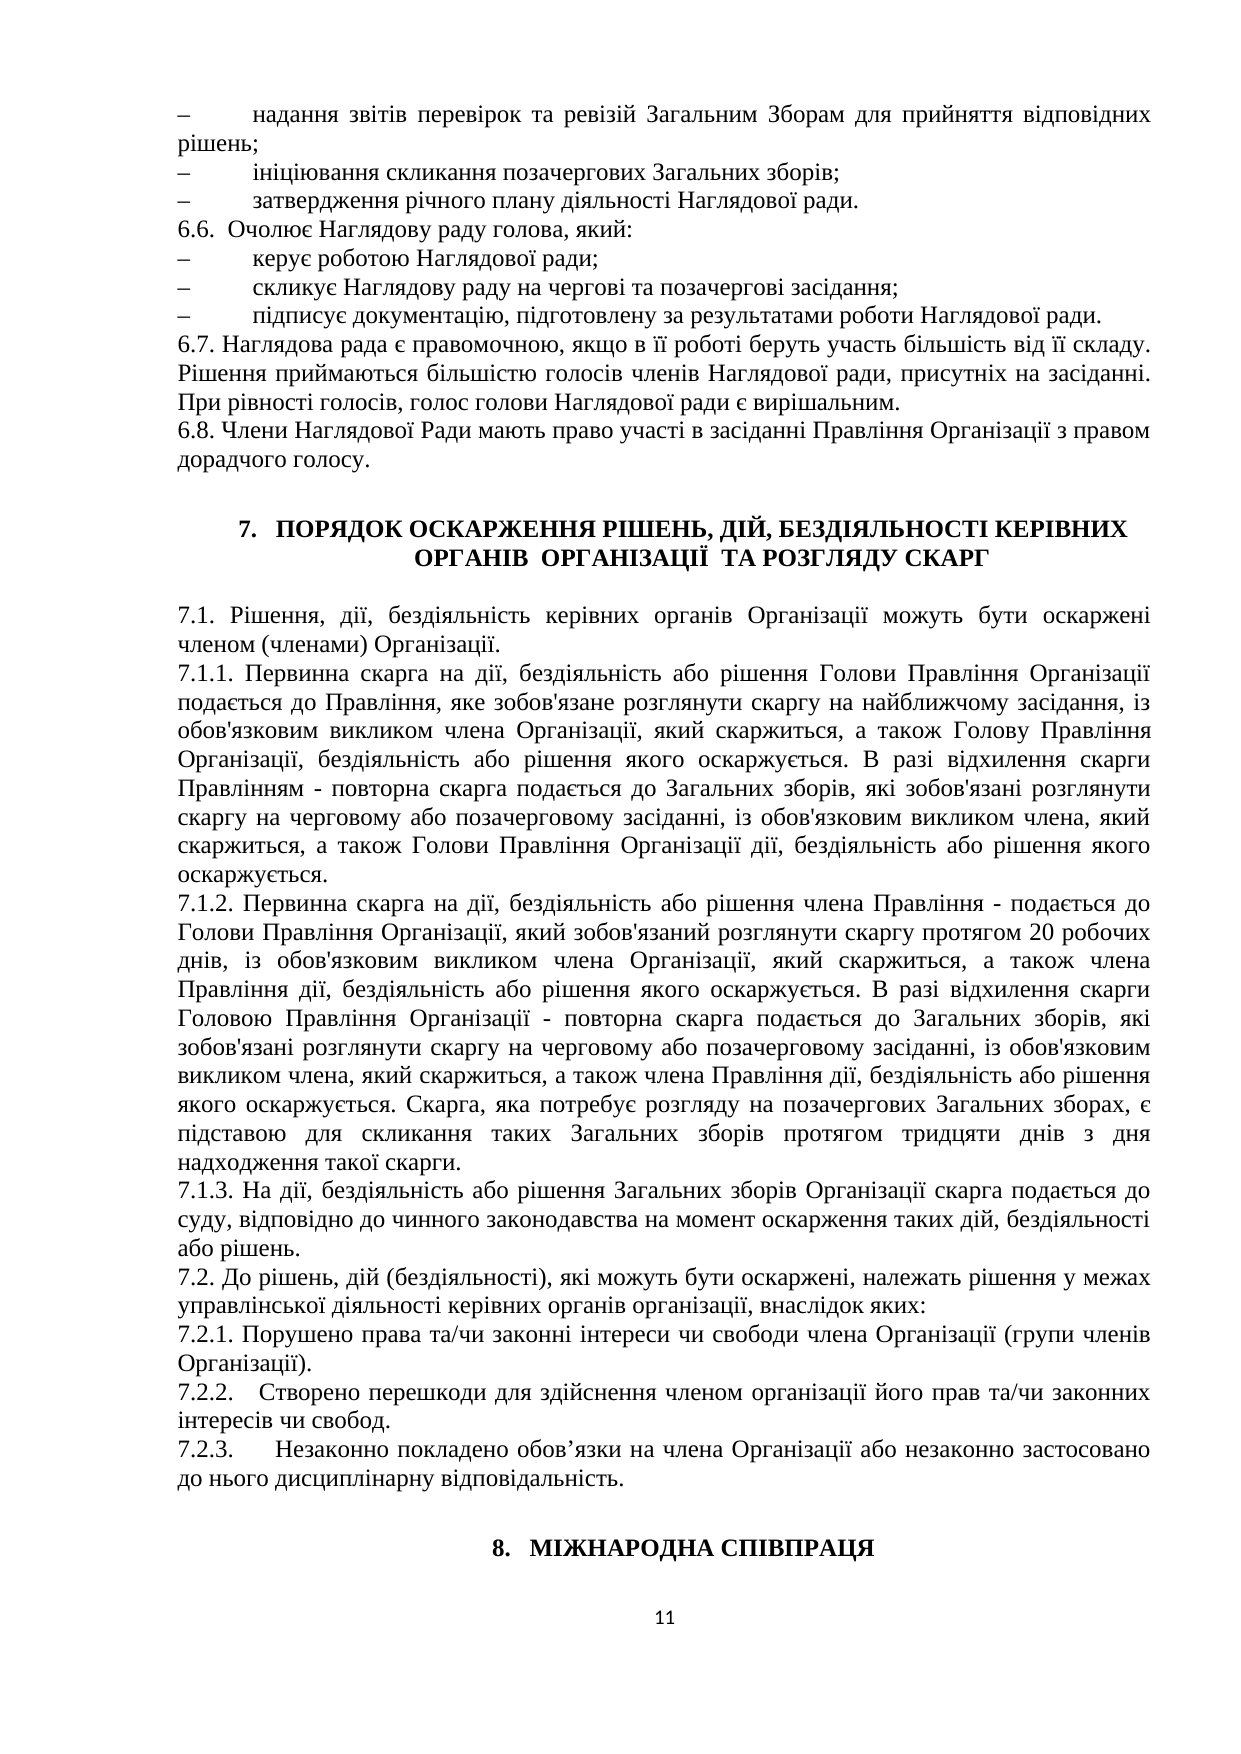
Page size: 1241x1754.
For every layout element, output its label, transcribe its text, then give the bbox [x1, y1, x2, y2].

list ініціювання скликання позачергових Загальних зборів; [177, 157, 1152, 185]
list надання звітів перевірок та ревізій Загальним Зборам для прийняття відповідних рішень; [177, 99, 1152, 157]
text 7.1.3. На дії, бездіяльність або рішення Загальних зборів Організації скарга подається до суду, відповідно до чинного законодавства на момент оскарження таких дій, бездіяльності або рішень. [177, 1175, 1152, 1262]
text 7.1.2. Первинна скарга на дії, бездіяльність або рішення члена Правління - подається до Голови Правління Організації, який зобов'язаний розглянути скаргу протягом 20 робочих днів, із обов'язковим викликом члена Організації, який скаржиться, а також члена Правління дії, бездіяльність або рішення якого оскаржується. В разі відхилення скарги Головою Правління Організації - повторна скарга подається до Загальних зборів, які зобов'язані розглянути скаргу на черговому або позачерговому засіданні, із обов'язковим викликом члена, який скаржиться, а також члена Правління дії, бездіяльність або рішення якого оскаржується. Скарга, яка потребує розгляду на позачергових Загальних зборах, є підставою для скликання таких Загальних зборів протягом тридцяти днів з дня надходження такої скарги. [177, 888, 1152, 1175]
text 6.7. Наглядова рада є правомочною, якщо в її роботі беруть участь більшість від її складу. Рішення приймаються більшістю голосів членів Наглядової ради, присутніх на засіданні. При рівності голосів, голос голови Наглядової ради є вирішальним. [177, 329, 1152, 415]
text 7.2.1. Порушено права та/чи законні інтереси чи свободи члена Організації (групи членів Організації). [177, 1319, 1152, 1377]
text 7.1.1. Первинна скарга на дії, бездіяльність або рішення Голови Правління Організації подається до Правління, яке зобов'язане розглянути скаргу на найближчому засідання, із обов'язковим викликом члена Організації, який скаржиться, а також Голову Правління Організації, бездіяльність або рішення якого оскаржується. В разі відхилення скарги Правлінням - повторна скарга подається до Загальних зборів, які зобов'язані розглянути скаргу на черговому або позачерговому засіданні, із обов'язковим викликом члена, який скаржиться, а також Голови Правління Організації дії, бездіяльність або рішення якого оскаржується. [177, 658, 1152, 888]
list керує роботою Наглядової ради; [177, 243, 1152, 272]
list затвердження річного плану діяльності Наглядової ради. [177, 185, 1152, 214]
list скликує Наглядову раду на чергові та позачергові засідання; [177, 272, 1152, 300]
text 7.2. До рішень, дій (бездіяльності), які можуть бути оскаржені, належать рішення у межах управлінської діяльності керівних органів організації, внаслідок яких: [177, 1262, 1152, 1319]
list МІЖНАРОДНА СПІВПРАЦЯ [215, 1533, 1152, 1562]
list ПОРЯДОК ОСКАРЖЕННЯ РІШЕНЬ, ДІЙ, БЕЗДІЯЛЬНОСТІ КЕРІВНИХ ОРГАНІВ ОРГАНІЗАЦІЇ ТА РОЗГЛЯДУ СКАРГ [215, 514, 1152, 572]
text 6.6. Очолює Наглядову раду голова, який: [177, 214, 1152, 243]
list підписує документацію, підготовлену за результатами роботи Наглядової ради. [177, 300, 1152, 329]
text 7.1. Рішення, дії, бездіяльність керівних органів Організації можуть бути оскаржені членом (членами) Організації. [177, 600, 1152, 658]
text 7.2.3. Незаконно покладено обов’язки на члена Організації або незаконно застосовано до нього дисциплінарну відповідальність. [177, 1434, 1152, 1492]
text 7.2.2. Створено перешкоди для здійснення членом організації його прав та/чи законних інтересів чи свобод. [177, 1377, 1152, 1434]
text 6.8. Члени Наглядової Ради мають право участі в засіданні Правління Організації з правом дорадчого голосу. [177, 415, 1152, 473]
